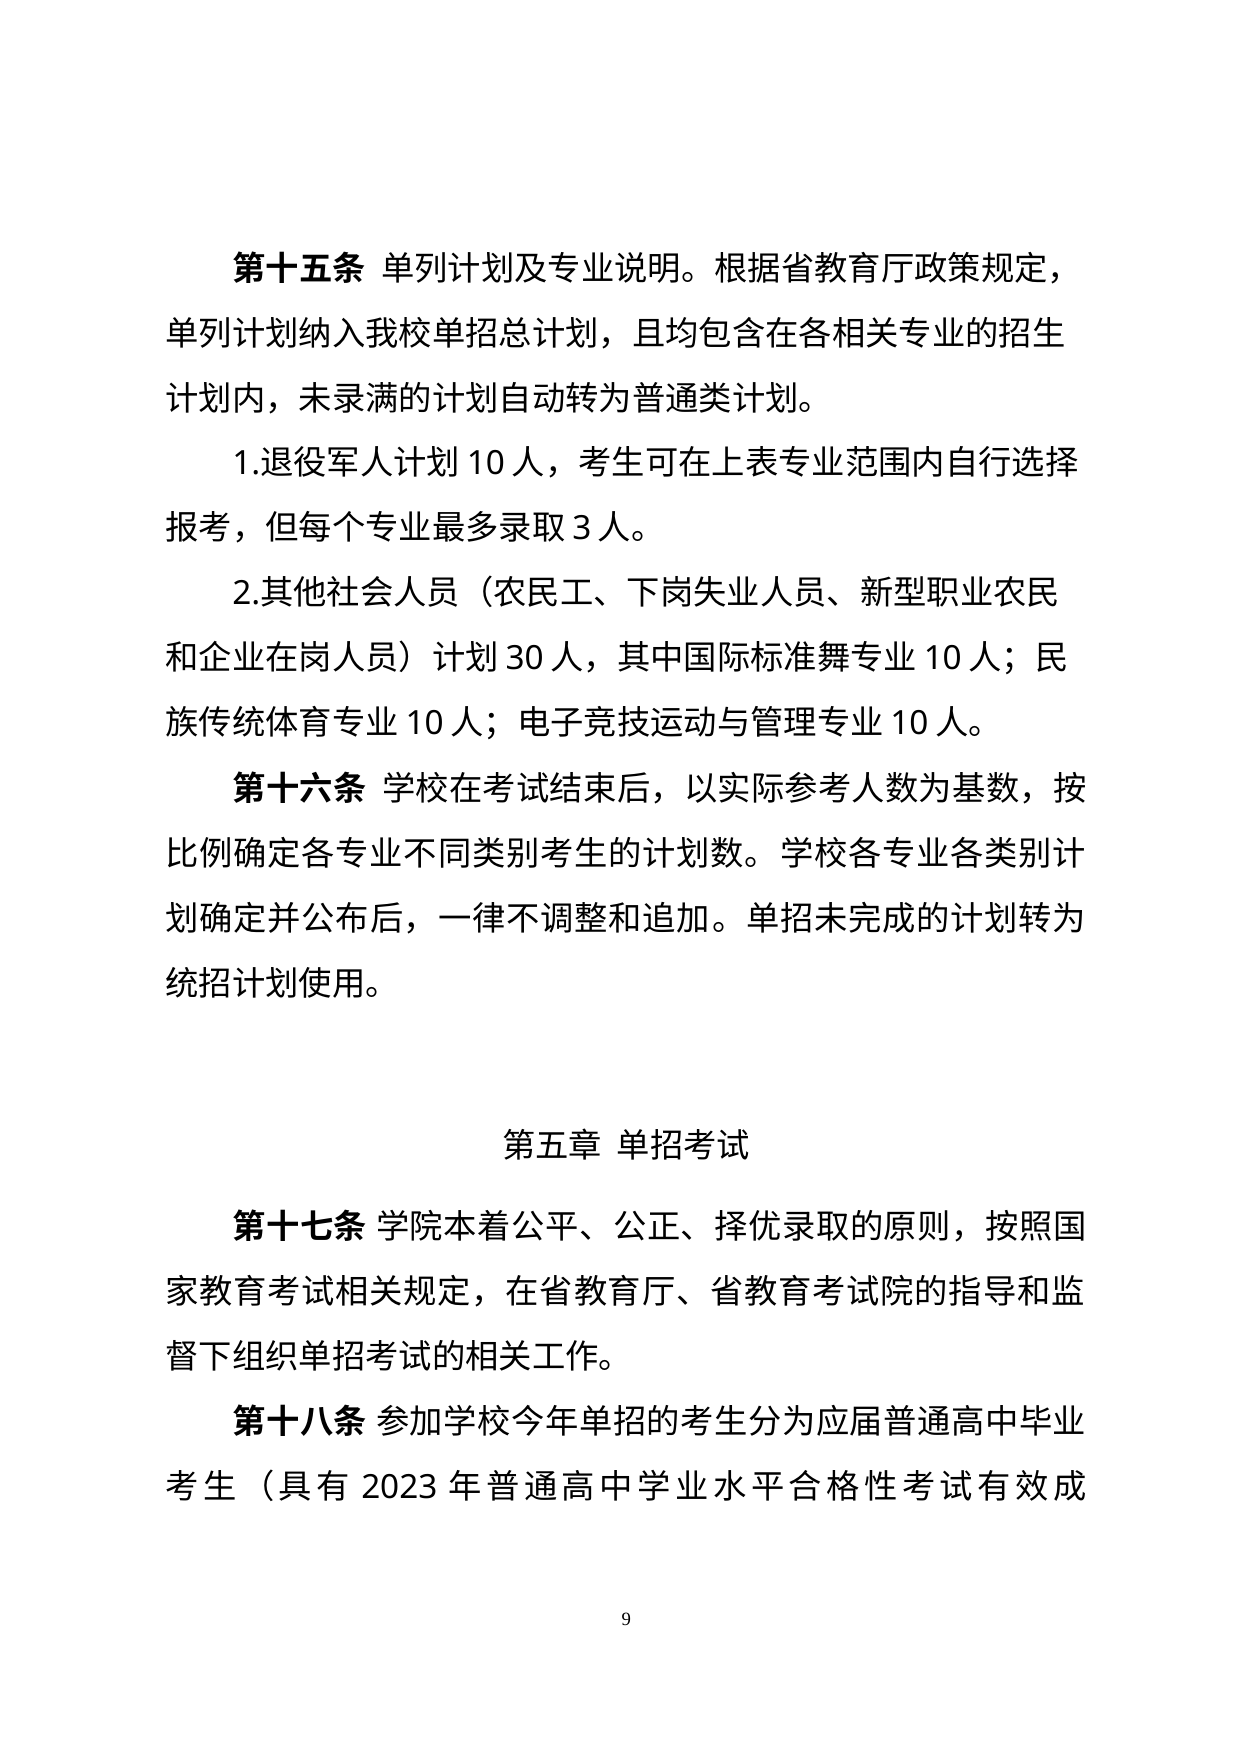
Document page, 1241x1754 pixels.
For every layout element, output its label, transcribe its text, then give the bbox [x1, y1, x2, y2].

text 2.其他社会人员（农民工、下岗失业人员、新型职业农民和企业在岗人员）计划30人，其中国际标准舞专业10人；民族传统体育专业10人；电子竞技运动与管理专业10人。 [165, 558, 1087, 753]
list 第五章 单招考试 [165, 1110, 1087, 1175]
text 第十五条 单列计划及专业说明。根据省教育厅政策规定，单列计划纳入我校单招总计划，且均包含在各相关专业的招生计划内，未录满的计划自动转为普通类计划。 [165, 233, 1087, 428]
list 第十六条 学校在考试结束后，以实际参考人数为基数，按比例确定各专业不同类别考生的计划数。学校各专业各类别计划确定并公布后，一律不调整和追加。单招未完成的计划转为统招计划使用。 [165, 753, 1087, 1013]
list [165, 1387, 1087, 1517]
text 1.退役军人计划10人，考生可在上表专业范围内自行选择报考，但每个专业最多录取3人。 [165, 428, 1087, 558]
list 第十七条 学院本着公平、公正、择优录取的原则，按照国家教育考试相关规定，在省教育厅、省教育考试院的指导和监督下组织单招考试的相关工作。 [165, 1192, 1087, 1387]
